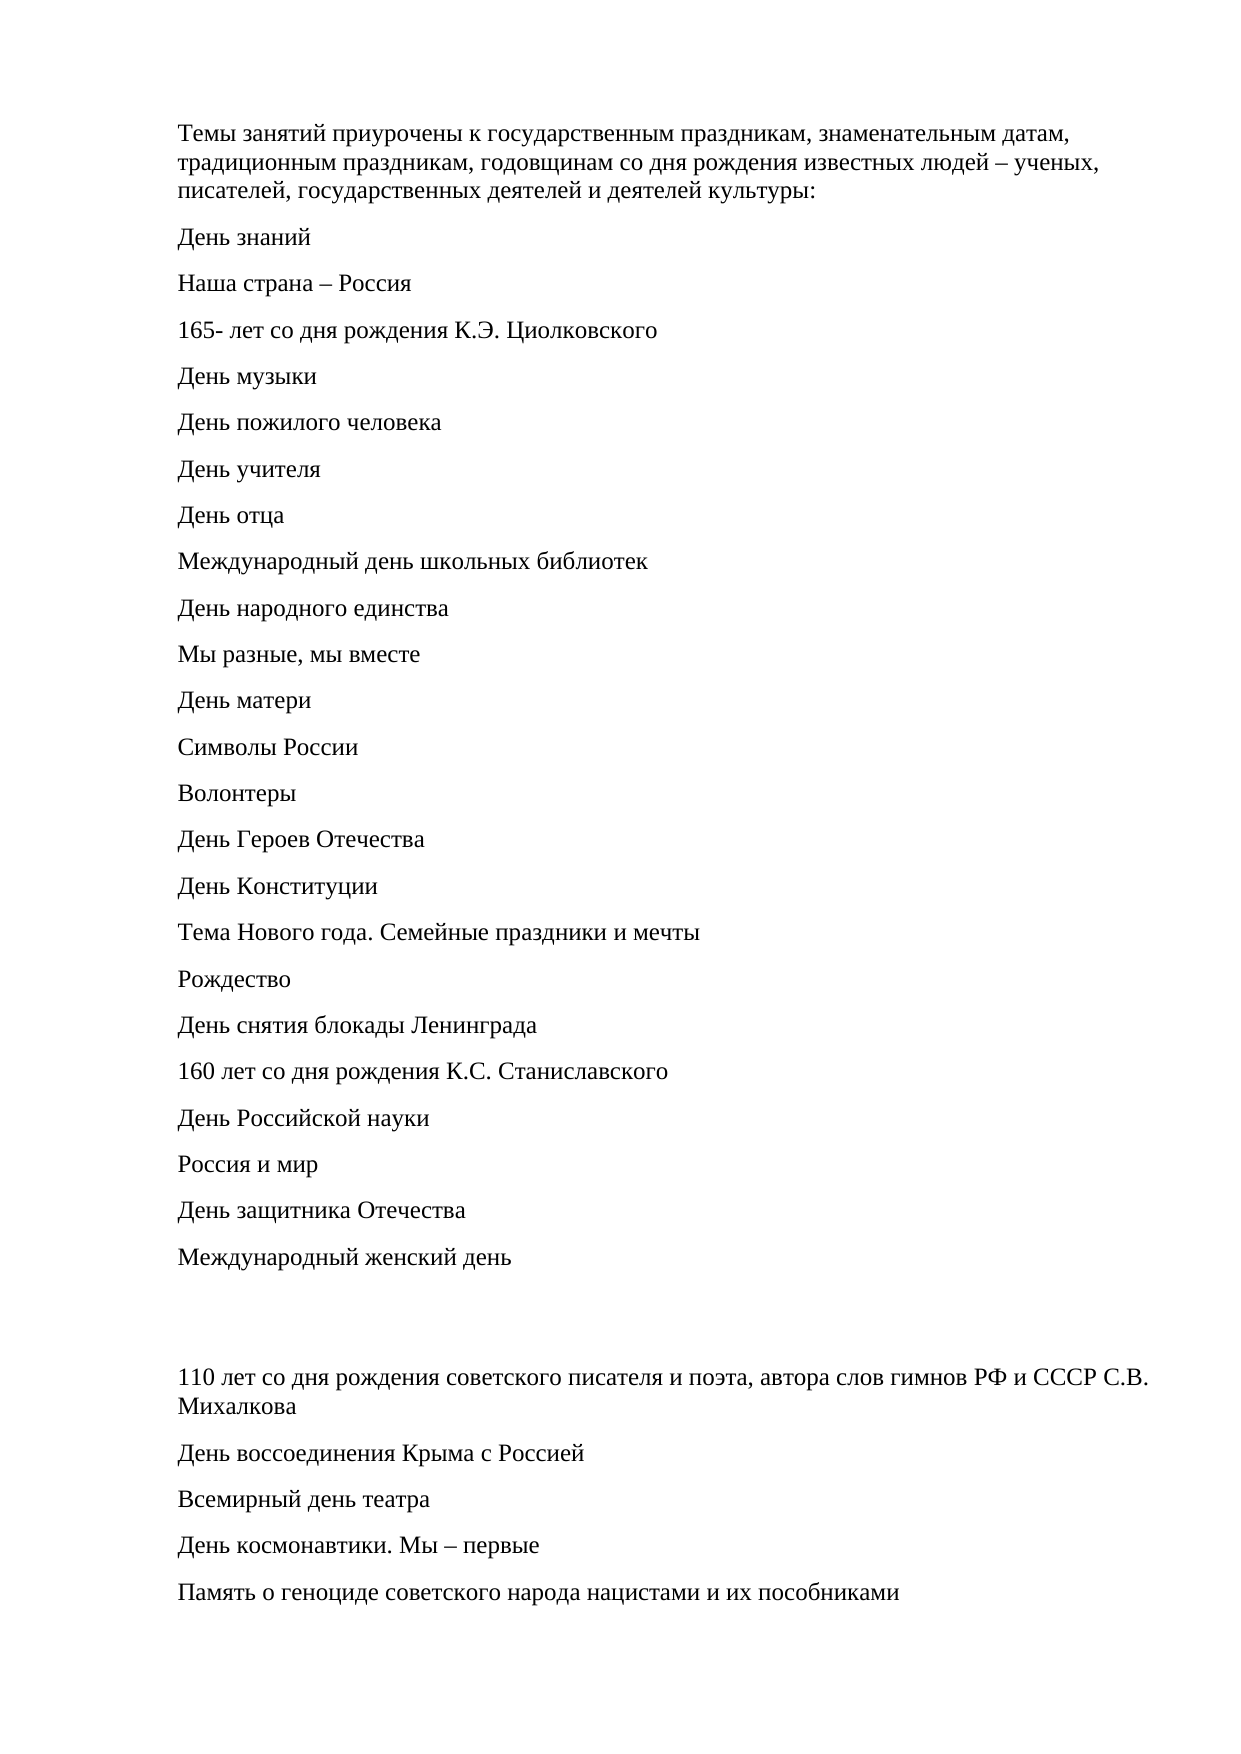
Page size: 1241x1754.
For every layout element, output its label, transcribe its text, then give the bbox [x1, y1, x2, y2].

text День воссоединения Крыма с Россией [177, 1438, 1152, 1466]
text 110 лет со дня рождения советского писателя и поэта, автора слов гимнов РФ и СССР С.В. Михалкова [177, 1362, 1152, 1420]
text Волонтеры [177, 778, 1152, 807]
text День матери [177, 686, 1152, 714]
text День Российской науки [177, 1103, 1152, 1131]
text День знаний [177, 222, 1152, 251]
text День народного единства [177, 593, 1152, 622]
text Всемирный день театра [177, 1484, 1152, 1513]
text День отца [177, 500, 1152, 529]
text День защитника Отечества [177, 1195, 1152, 1224]
text День музыки [177, 361, 1152, 390]
text День снятия блокады Ленинграда [177, 1010, 1152, 1039]
text Рождество [177, 964, 1152, 992]
text День Героев Отечества [177, 824, 1152, 853]
text 165- лет со дня рождения К.Э. Циолковского [177, 315, 1152, 343]
text День пожилого человека [177, 407, 1152, 436]
text Тема Нового года. Семейные праздники и мечты [177, 917, 1152, 946]
text Наша страна – Россия [177, 268, 1152, 297]
text День космонавтики. Мы – первые [177, 1530, 1152, 1559]
text Темы занятий приурочены к государственным праздникам, знаменательным датам, традиционным праздникам, годовщинам со дня рождения известных людей – ученых, писателей, государственных деятелей и деятелей культуры: [177, 118, 1152, 204]
text 160 лет со дня рождения К.С. Станиславского [177, 1056, 1152, 1085]
text Мы разные, мы вместе [177, 639, 1152, 668]
text Международный день школьных библиотек [177, 546, 1152, 575]
text Россия и мир [177, 1149, 1152, 1178]
text День учителя [177, 454, 1152, 482]
text Память о геноциде советского народа нацистами и их пособниками [177, 1577, 1152, 1605]
text Символы России [177, 732, 1152, 761]
text День Конституции [177, 871, 1152, 900]
text Международный женский день [177, 1242, 1152, 1271]
